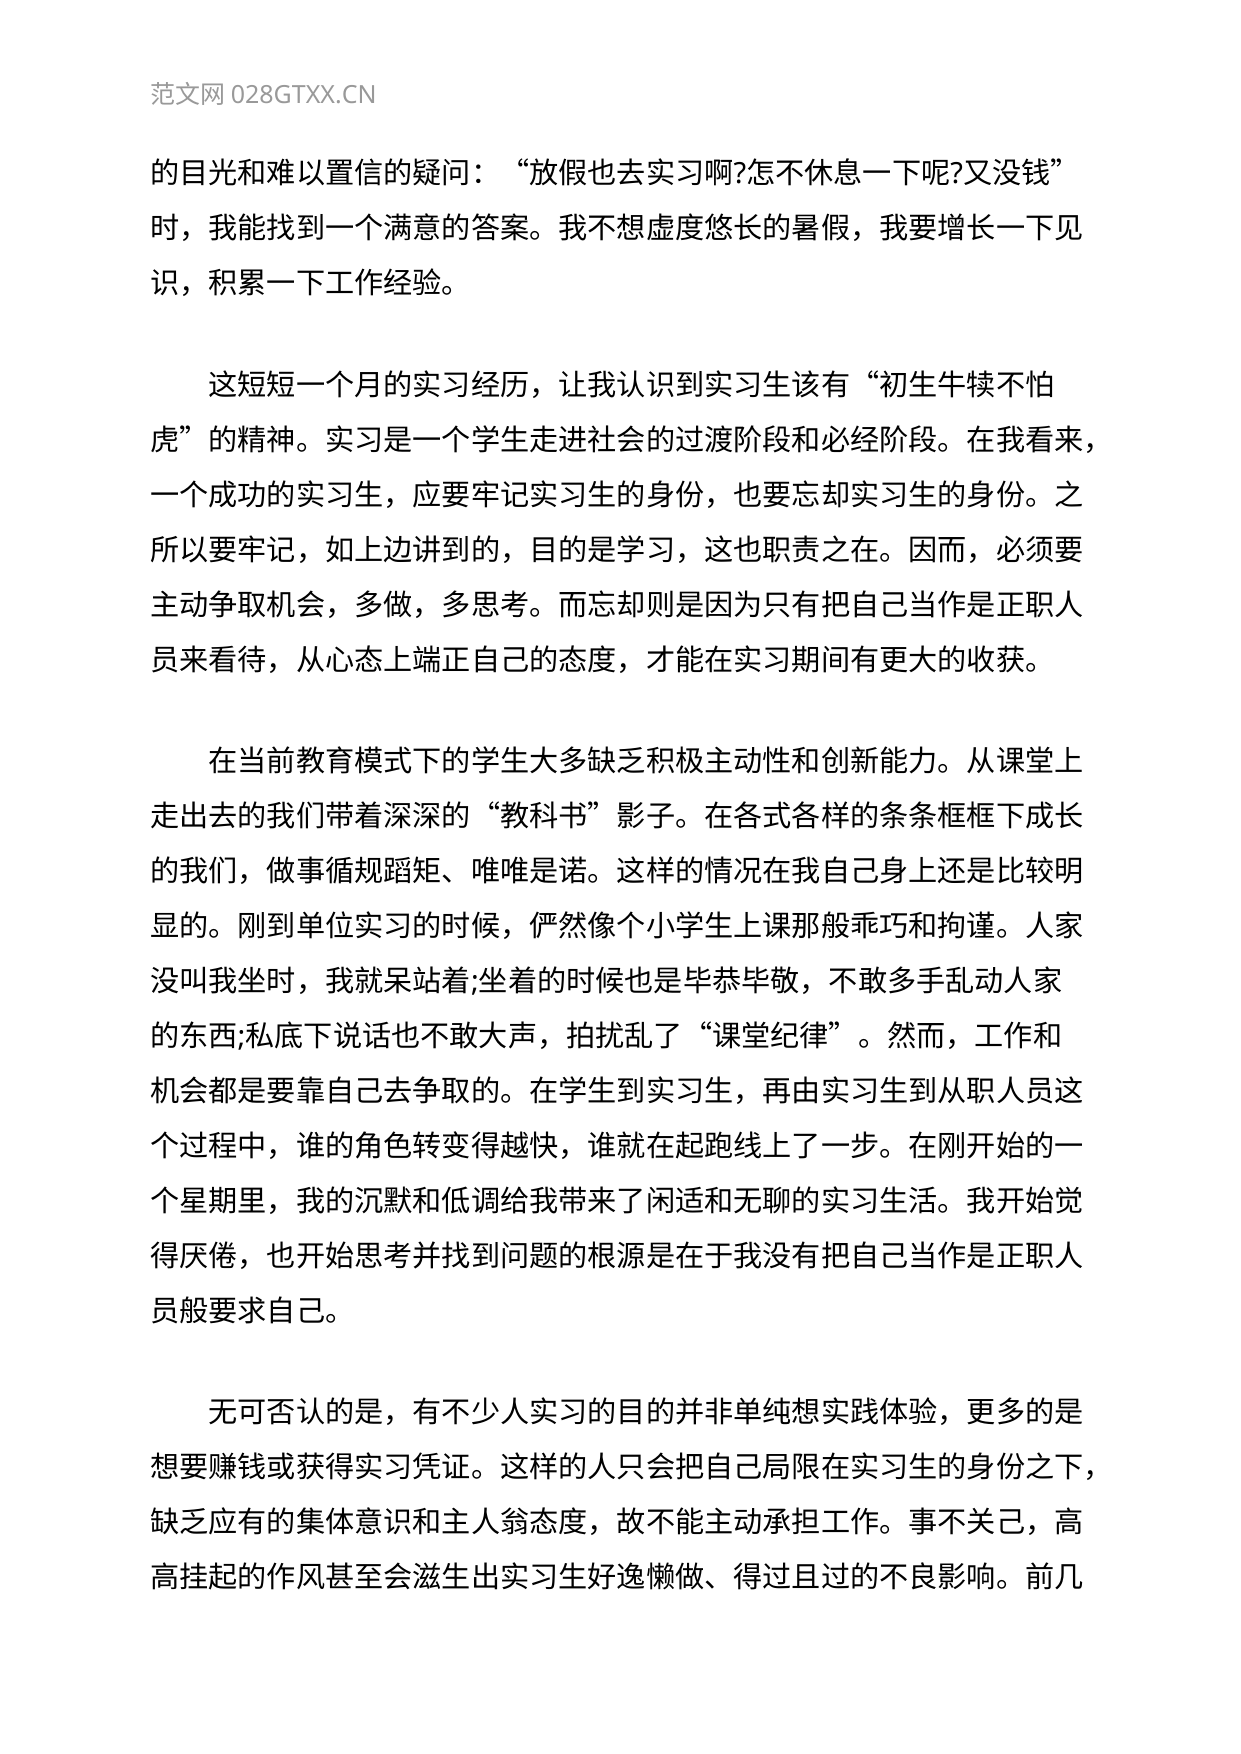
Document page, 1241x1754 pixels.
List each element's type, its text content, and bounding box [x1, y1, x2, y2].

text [150, 1389, 1090, 1596]
text 这短短一个月的实习经历，让我认识到实习生该有“初生牛犊不怕虎”的精神。实习是一个学生走进社会的过渡阶段和必经阶段。在我看来，一个成功的实习生，应要牢记实习生的身份，也要忘却实习生的身份。之所以要牢记，如上边讲到的，目的是学习，这也职责之在。因而，必须要主动争取机会，多做，多思考。而忘却则是因为只有把自己当作是正职人员来看待，从心态上端正自己的态度，才能在实习期间有更大的收获。 [150, 362, 1090, 678]
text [150, 150, 1090, 302]
text 在当前教育模式下的学生大多缺乏积极主动性和创新能力。从课堂上走出去的我们带着深深的“教科书”影子。在各式各样的条条框框下成长的我们，做事循规蹈矩、唯唯是诺。这样的情况在我自己身上还是比较明显的。刚到单位实习的时候，俨然像个小学生上课那般乖巧和拘谨。人家没叫我坐时，我就呆站着;坐着的时候也是毕恭毕敬，不敢多手乱动人家的东西;私底下说话也不敢大声，拍扰乱了“课堂纪律”。然而，工作和机会都是要靠自己去争取的。在学生到实习生，再由实习生到从职人员这个过程中，谁的角色转变得越快，谁就在起跑线上了一步。在刚开始的一个星期里，我的沉默和低调给我带来了闲适和无聊的实习生活。我开始觉得厌倦，也开始思考并找到问题的根源是在于我没有把自己当作是正职人员般要求自己。 [150, 738, 1090, 1329]
